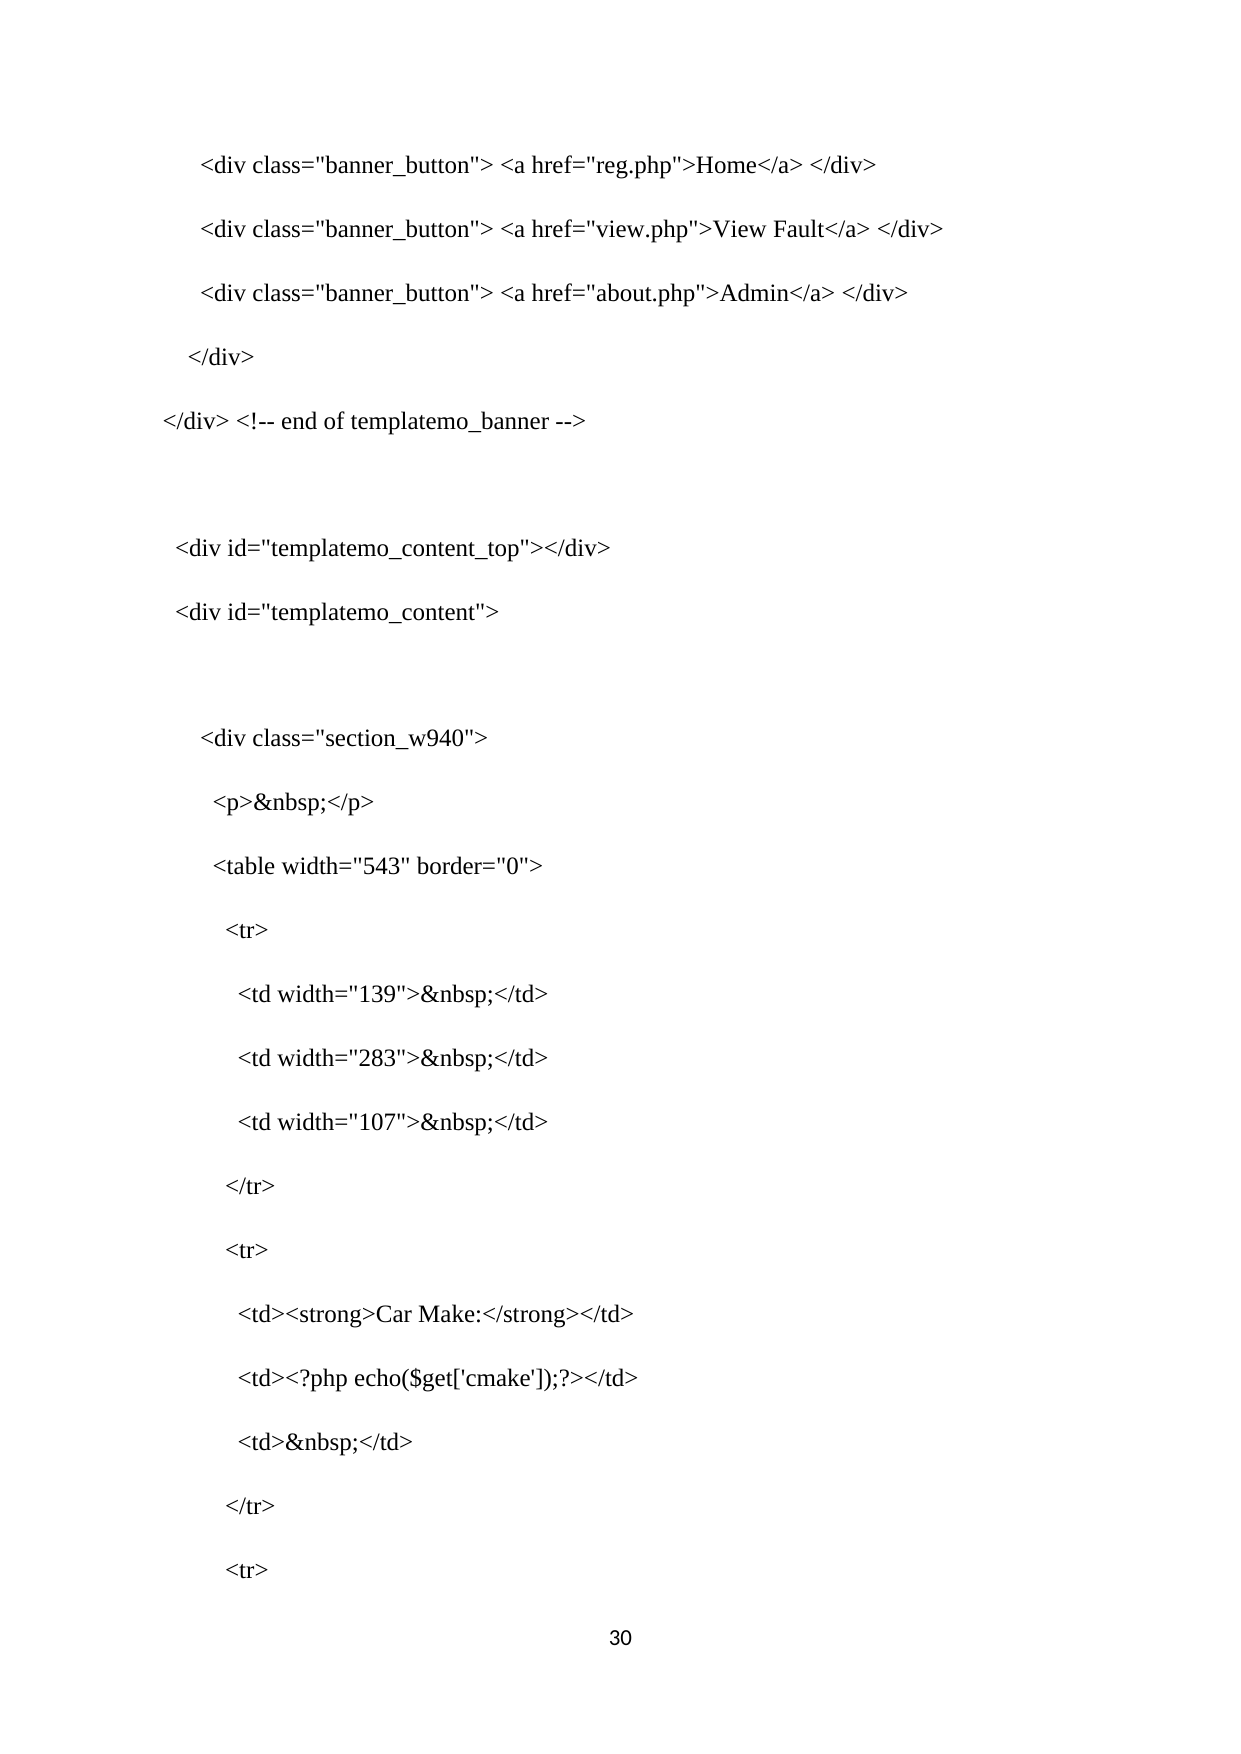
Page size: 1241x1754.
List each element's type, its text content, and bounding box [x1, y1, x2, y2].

text <tr> [150, 1555, 1090, 1583]
text <tr> [150, 1235, 1090, 1264]
text <div class="banner_button"> <a href="about.php">Admin</a> </div> [150, 278, 1090, 307]
text <tr> [150, 915, 1090, 944]
text <div class="section_w940"> [150, 723, 1090, 752]
text <td><strong>Car Make:</strong></td> [150, 1299, 1090, 1328]
text <td>&nbsp;</td> [150, 1427, 1090, 1456]
text <td width="107">&nbsp;</td> [150, 1107, 1090, 1136]
text <table width="543" border="0"> [150, 851, 1090, 880]
text <td><?php echo($get['cmake']);?></td> [150, 1363, 1090, 1392]
text <td width="139">&nbsp;</td> [150, 979, 1090, 1008]
text </tr> [150, 1491, 1090, 1519]
text <div class="banner_button"> <a href="reg.php">Home</a> </div> [150, 150, 1090, 179]
text <div class="banner_button"> <a href="view.php">View Fault</a> </div> [150, 214, 1090, 243]
text <p>&nbsp;</p> [150, 787, 1090, 816]
text <div id="templatemo_content"> [150, 597, 1090, 625]
text </div> [150, 342, 1090, 371]
text <td width="283">&nbsp;</td> [150, 1043, 1090, 1072]
text <div id="templatemo_content_top"></div> [150, 533, 1090, 561]
text </tr> [150, 1171, 1090, 1200]
text </div> <!-- end of templatemo_banner --> [150, 406, 1090, 434]
